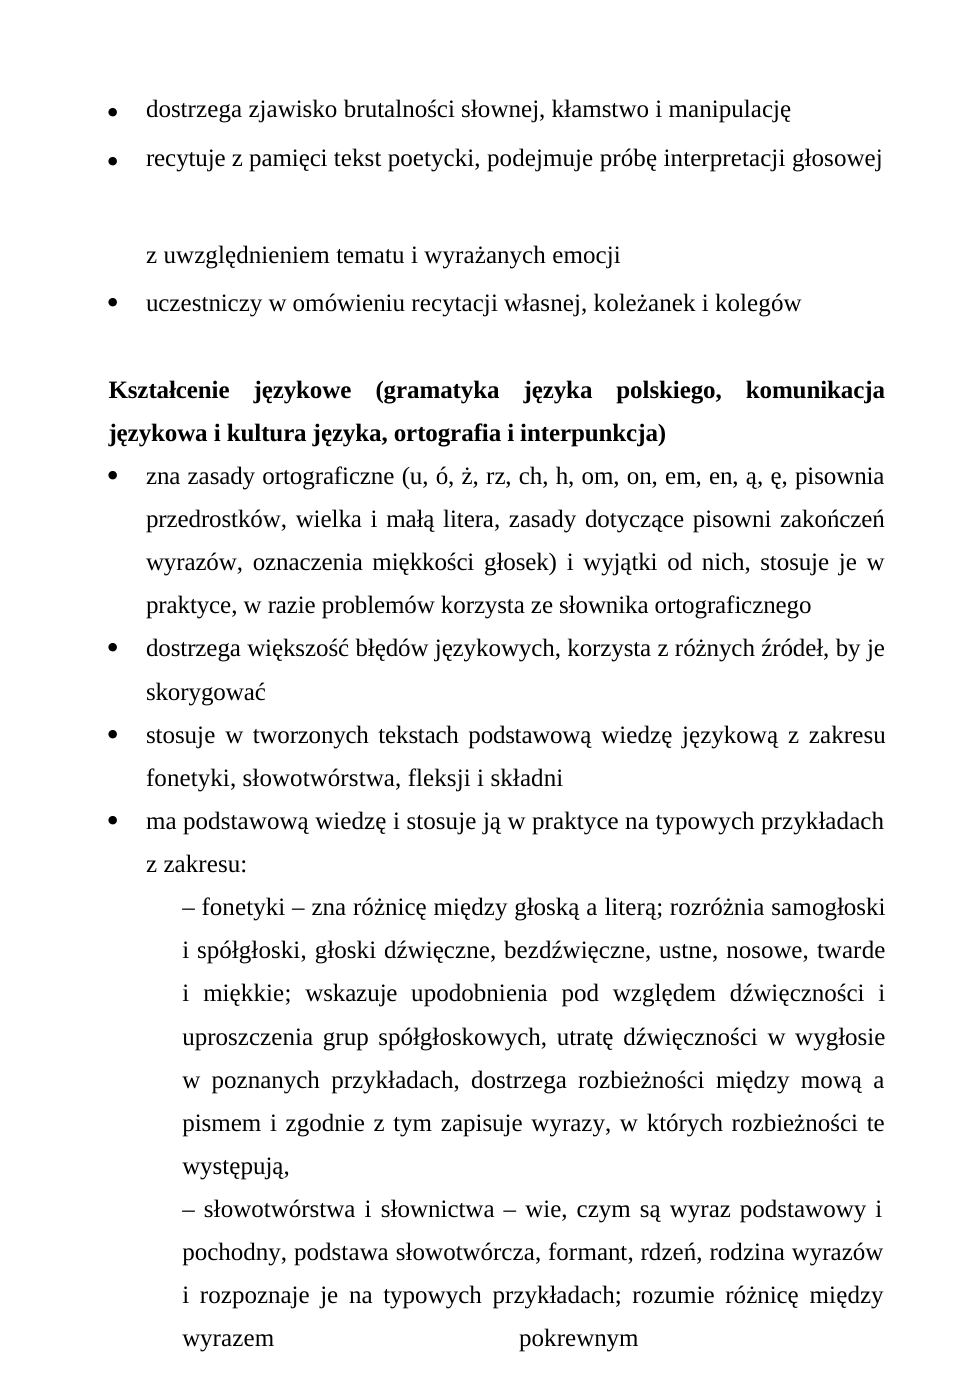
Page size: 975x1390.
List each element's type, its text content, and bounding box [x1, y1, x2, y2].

list dostrzega większość błędów językowych, korzysta z różnych źródeł, by je skorygować [108, 633, 885, 705]
list uczestniczy w omówieniu recytacji własnej, koleżanek i kolegów [108, 288, 886, 317]
list recytuje z pamięci tekst poetycki, podejmuje próbę interpretacji głosowej z uwzględnieniem tematu i wyrażanych emocji [108, 143, 883, 272]
list zna zasady ortograficzne (u, ó, ż, rz, ch, h, om, on, em, en, ą, ę, pisownia przedrostków, wielka i małą litera, zasady dotyczące pisowni zakończeń wyrazów, oznaczenia miękkości głosek) i wyjątki od nich, stosuje je w praktyce, w razie problemów korzysta ze słownika ortograficznego [108, 461, 885, 619]
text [182, 1194, 883, 1352]
list stosuje w tworzonych tekstach podstawową wiedzę językową z zakresu fonetyki, słowotwórstwa, fleksji i składni [108, 720, 885, 792]
text – fonetyki – zna różnicę między głoską a literą; rozróżnia samogłoski i spółgłoski, głoski dźwięczne, bezdźwięczne, ustne, nosowe, twarde i miękkie; wskazuje upodobnienia pod względem dźwięczności i uproszczenia grup spółgłoskowych, utratę dźwięczności w wygłosie w poznanych przykładach, dostrzega rozbieżności między mową a pismem i zgodnie z tym zapisuje wyrazy, w których rozbieżności te występują, [182, 892, 885, 1180]
list ma podstawową wiedzę i stosuje ją w praktyce na typowych przykładach z zakresu: [108, 806, 885, 878]
text Kształcenie językowe (gramatyka języka polskiego, komunikacja językowa i kultura języka, ortografia i interpunkcja) [108, 375, 885, 447]
list dostrzega zjawisko brutalności słownej, kłamstwo i manipulację [108, 94, 885, 127]
